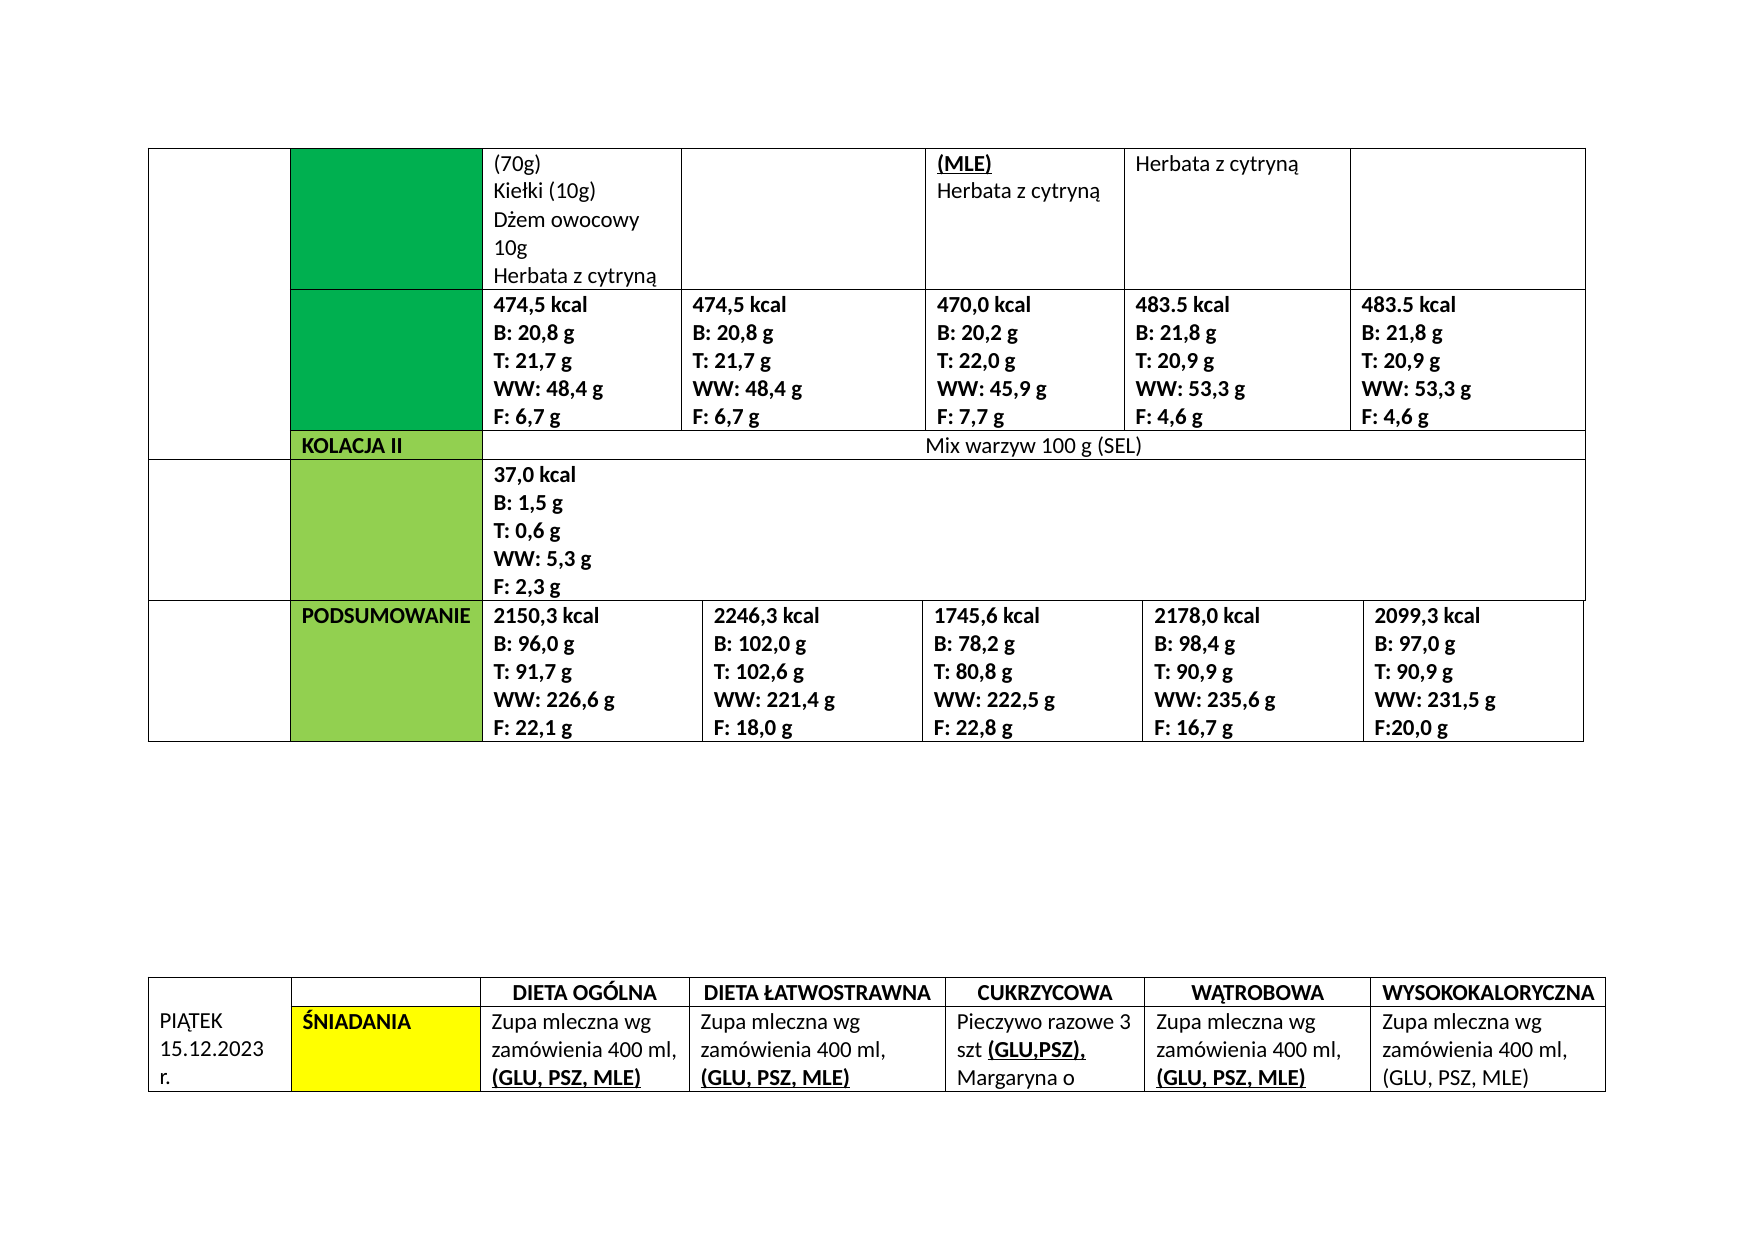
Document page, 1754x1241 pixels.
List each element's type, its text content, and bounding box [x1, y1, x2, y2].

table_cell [1125, 149, 1350, 289]
table_cell 474,5 kcal B: 20,8 g T: 21,7 g WW: 48,4 g F: 6,7 g [682, 290, 925, 430]
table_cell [483, 149, 681, 289]
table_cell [1371, 1007, 1605, 1091]
table_cell 1745,6 kcal B: 78,2 g T: 80,8 g WW: 222,5 g F: 22,8 g [923, 601, 1142, 741]
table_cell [481, 1007, 689, 1091]
table_cell 474,5 kcal B: 20,8 g T: 21,7 g WW: 48,4 g F: 6,7 g [483, 290, 681, 430]
table_cell 2246,3 kcal B: 102,0 g T: 102,6 g WW: 221,4 g F: 18,0 g [703, 601, 922, 741]
table_cell PODSUMOWANIE [291, 601, 482, 741]
table_header DIETA ŁATWOSTRAWNA [690, 978, 945, 1006]
table_cell 483.5 kcal B: 21,8 g T: 20,9 g WW: 53,3 g F: 4,6 g [1125, 290, 1350, 430]
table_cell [682, 149, 925, 289]
table_cell ŚNIADANIA [292, 1007, 480, 1091]
table_cell [149, 460, 290, 600]
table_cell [926, 149, 1124, 289]
table_cell 2099,3 kcal B: 97,0 g T: 90,9 g WW: 231,5 g F:20,0 g [1364, 601, 1583, 741]
table_cell 2178,0 kcal B: 98,4 g T: 90,9 g WW: 235,6 g F: 16,7 g [1143, 601, 1363, 741]
table_cell [149, 601, 290, 741]
table_header WĄTROBOWA [1145, 978, 1370, 1006]
table_cell 470,0 kcal B: 20,2 g T: 22,0 g WW: 45,9 g F: 7,7 g [926, 290, 1124, 430]
table_cell [291, 460, 482, 600]
table_header DIETA OGÓLNA [481, 978, 689, 1006]
table_header [292, 978, 480, 1006]
table_cell 483.5 kcal B: 21,8 g T: 20,9 g WW: 53,3 g F: 4,6 g [1351, 290, 1585, 430]
table_cell Mix warzyw 100 g (SEL) [483, 431, 1585, 459]
table_header PIĄTEK 15.12.2023 r. [149, 978, 291, 1091]
table_cell 37,0 kcal B: 1,5 g T: 0,6 g WW: 5,3 g F: 2,3 g [483, 460, 1585, 600]
table_cell KOLACJA [291, 149, 482, 289]
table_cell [1145, 1007, 1370, 1091]
table_cell KOLACJA II [291, 431, 482, 459]
table_header CUKRZYCOWA [946, 978, 1144, 1006]
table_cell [690, 1007, 945, 1091]
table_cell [946, 1007, 1144, 1091]
table_cell [291, 290, 482, 430]
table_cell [1351, 149, 1585, 289]
table_header WYSOKOKALORYCZNA [1371, 978, 1605, 1006]
table_cell 2150,3 kcal B: 96,0 g T: 91,7 g WW: 226,6 g F: 22,1 g [483, 601, 702, 741]
